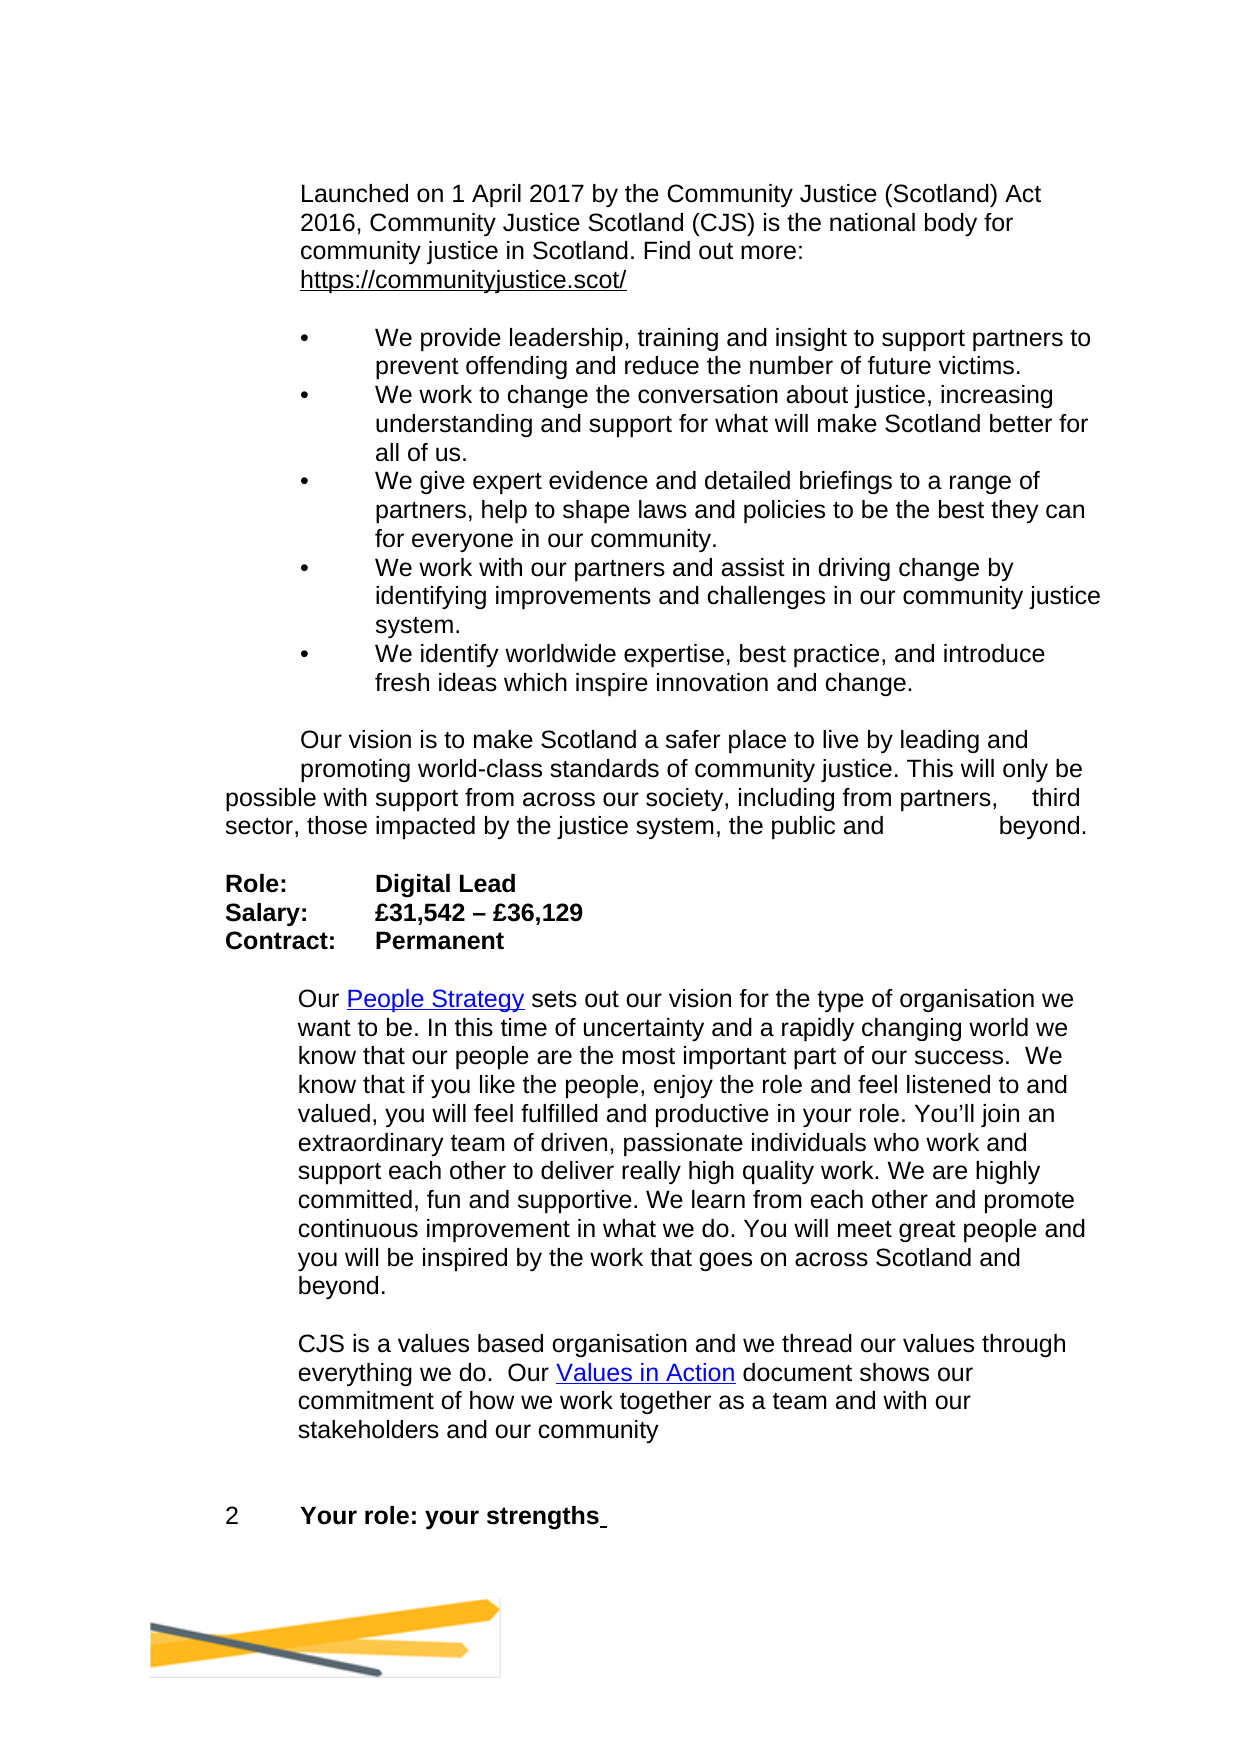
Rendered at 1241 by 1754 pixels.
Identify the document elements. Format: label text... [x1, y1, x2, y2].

text 2 Your role: your strengths [150, 1501, 1090, 1530]
text Role: Digital Lead [225, 869, 1103, 897]
text Contract: Permanent [225, 926, 1103, 955]
list We work to change the conversation about justice, increasing understanding and support for what will make Scotland better for all of us. [300, 380, 1103, 466]
picture [150, 1599, 502, 1679]
text CJS is a values based organisation and we thread our values through everything we do. Our Values in Action document shows our commitment of how we work together as a team and with our stakeholders and our community [298, 1329, 1090, 1444]
text Our vision is to make Scotland a safer place to live by leading and promoting world-class standards of community justice. This will only be possible with support from across our society, including from partners, third sector, those impacted by the justice system, the public and beyond. [225, 725, 1103, 840]
text Launched on 1 April 2017 by the Community Justice (Scotland) Act 2016, Community Justice Scotland (CJS) is the national body for community justice in Scotland. Find out more: https://communityjustice.scot/ [225, 179, 1103, 294]
list We work with our partners and assist in driving change by identifying improvements and challenges in our community justice system. [300, 552, 1103, 639]
list We give expert evidence and detailed briefings to a range of partners, help to shape laws and policies to be the best they can for everyone in our community. [300, 466, 1103, 552]
text Our People Strategy sets out our vision for the type of organisation we want to be. In this time of uncertainty and a rapidly changing world we know that our people are the most important part of our success. We know that if you like the people, enjoy the role and feel listened to and valued, you will feel fulfilled and productive in your role. You’ll join an extraordinary team of driven, passionate individuals who work and support each other to deliver really high quality work. We are highly committed, fun and supportive. We learn from each other and promote continuous improvement in what we do. You will meet great people and you will be inspired by the work that goes on across Scotland and beyond. [298, 984, 1090, 1300]
text Salary: £31,542 – £36,129 [225, 897, 1103, 926]
list We provide leadership, training and insight to support partners to prevent offending and reduce the number of future victims. [300, 322, 1103, 380]
list We identify worldwide expertise, best practice, and introduce fresh ideas which inspire innovation and change. [300, 639, 1103, 696]
